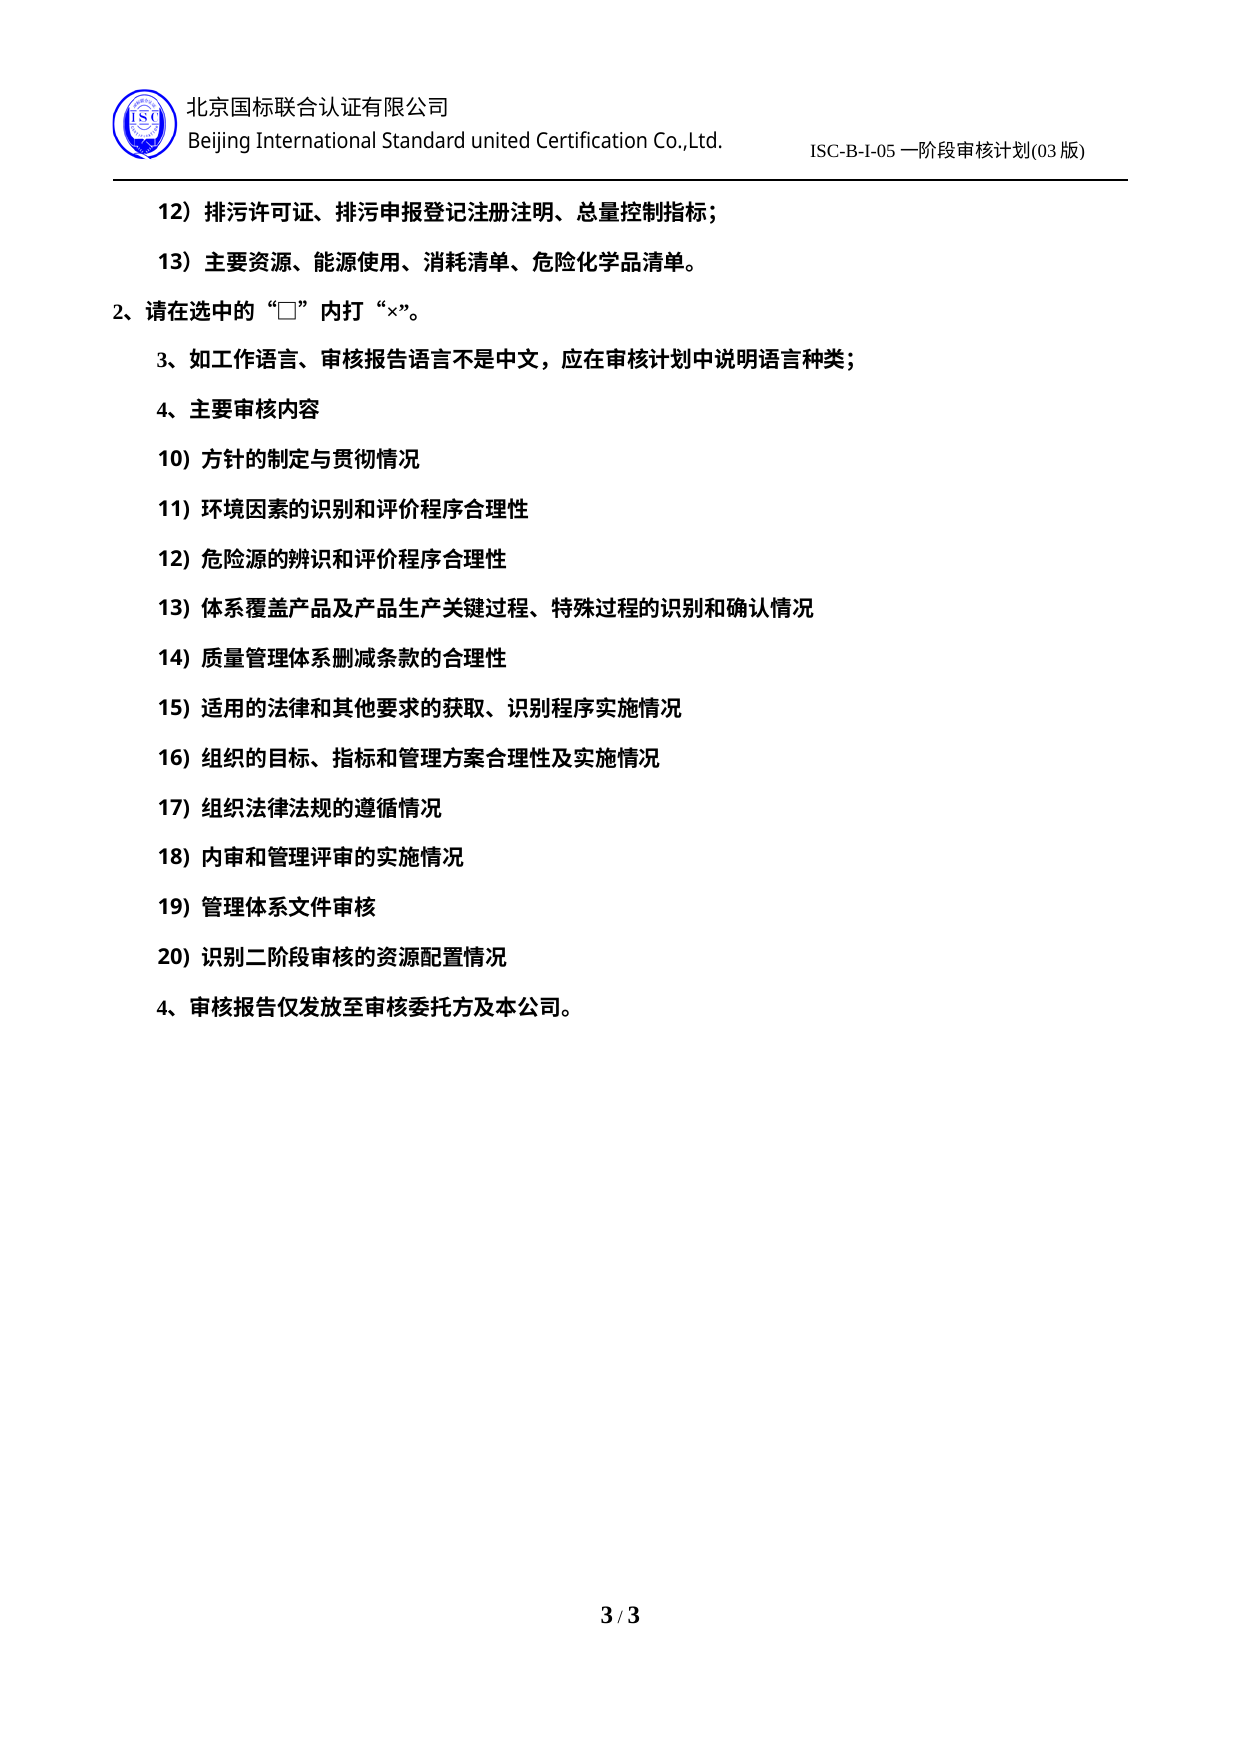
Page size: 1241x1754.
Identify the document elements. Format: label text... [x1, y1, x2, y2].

text 13）主要资源、能源使用、消耗清单、危险化学品清单。 [157, 244, 1128, 278]
list 适用的法律和其他要求的获取、识别程序实施情况 [157, 690, 1128, 724]
list 组织的目标、指标和管理方案合理性及实施情况 [157, 740, 1128, 774]
picture [112, 89, 180, 158]
list 体系覆盖产品及产品生产关键过程、特殊过程的识别和确认情况 [157, 590, 1128, 624]
list 质量管理体系删减条款的合理性 [157, 640, 1128, 674]
text 3、如工作语言、审核报告语言不是中文，应在审核计划中说明语言种类； [112, 341, 1128, 375]
list 环境因素的识别和评价程序合理性 [157, 491, 1128, 525]
text 2、请在选中的“□”内打“×”。 [112, 294, 1128, 326]
list 识别二阶段审核的资源配置情况 [157, 939, 1128, 973]
list 内审和管理评审的实施情况 [157, 839, 1128, 873]
list 危险源的辨识和评价程序合理性 [157, 541, 1128, 574]
list 方针的制定与贯彻情况 [157, 441, 1128, 475]
text 12）排污许可证、排污申报登记注册注明、总量控制指标； [157, 194, 1128, 228]
text 4、主要审核内容 [112, 391, 1128, 425]
list 组织法律法规的遵循情况 [157, 789, 1128, 823]
list 管理体系文件审核 [157, 889, 1128, 923]
text 4、审核报告仅发放至审核委托方及本公司。 [112, 989, 1128, 1023]
